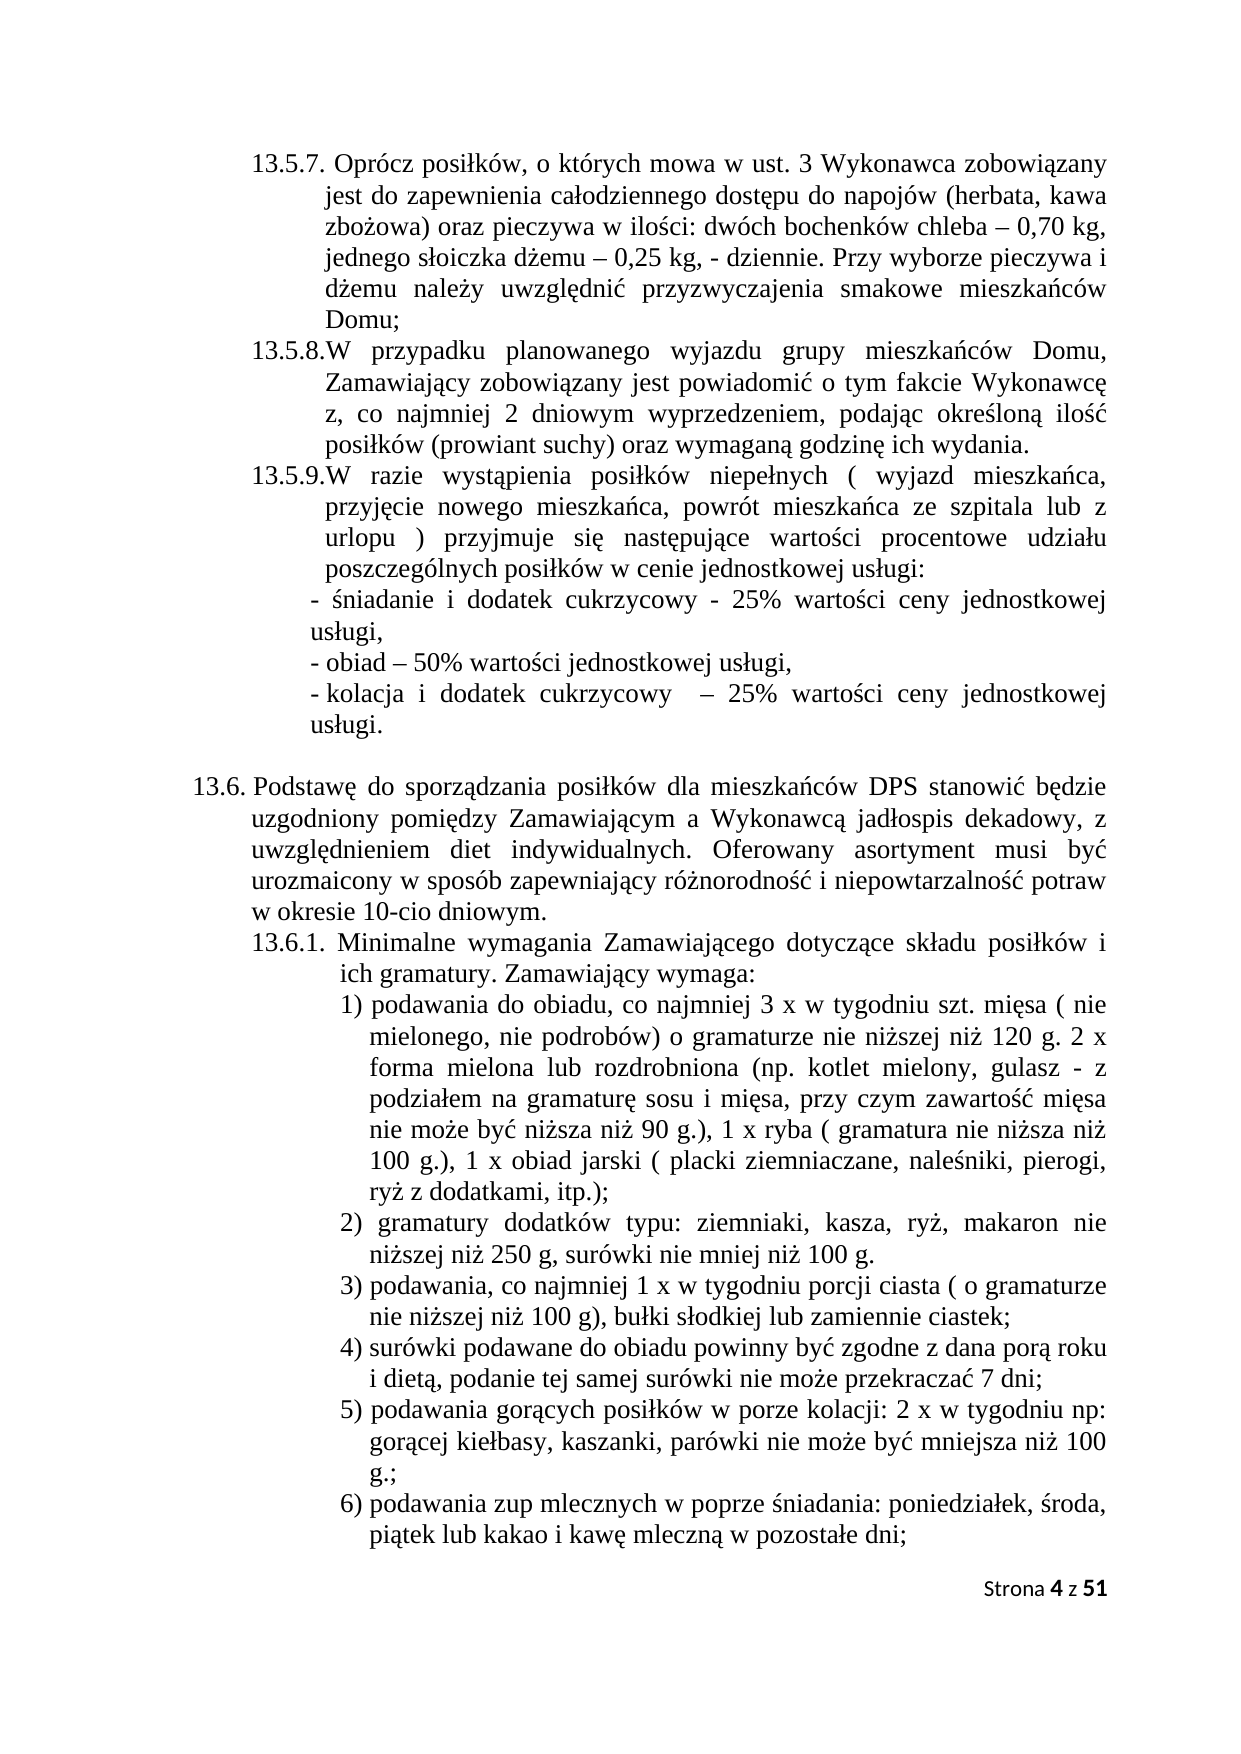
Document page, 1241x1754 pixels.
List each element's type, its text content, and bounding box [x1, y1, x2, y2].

text 2) gramatury dodatków typu: ziemniaki, kasza, ryż, makaron nie niższej niż 250 g, surówki nie mniej niż 100 g. [340, 1207, 1107, 1269]
text - śniadanie i dodatek cukrzycowy - 25% wartości ceny jednostkowej usługi, [310, 584, 1107, 646]
text - obiad – 50% wartości jednostkowej usługi, [310, 646, 1107, 677]
text 1) podawania do obiadu, co najmniej 3 x w tygodniu szt. mięsa ( nie mielonego, nie podrobów) o gramaturze nie niższej niż 120 g. 2 x forma mielona lub rozdrobniona (np. kotlet mielony, gulasz - z podziałem na gramaturę sosu i mięsa, przy czym zawartość mięsa nie może być niższa niż 90 g.), 1 x ryba ( gramatura nie niższa niż 100 g.), 1 x obiad jarski ( placki ziemniaczane, naleśniki, pierogi, ryż z dodatkami, itp.); [340, 988, 1107, 1207]
text 13.6. Podstawę do sporządzania posiłków dla mieszkańców DPS stanowić będzie uzgodniony pomiędzy Zamawiającym a Wykonawcą jadłospis dekadowy, z uwzględnieniem diet indywidualnych. Oferowany asortyment musi być urozmaicony w sposób zapewniający różnorodność i niepowtarzalność potraw w okresie 10-cio dniowym. [192, 771, 1107, 926]
text 13.5.9.W razie wystąpienia posiłków niepełnych ( wyjazd mieszkańca, przyjęcie nowego mieszkańca, powrót mieszkańca ze szpitala lub z urlopu ) przyjmuje się następujące wartości procentowe udziału poszczególnych posiłków w cenie jednostkowej usługi: [251, 459, 1107, 584]
text 4) surówki podawane do obiadu powinny być zgodne z dana porą roku i dietą, podanie tej samej surówki nie może przekraczać 7 dni; [340, 1331, 1107, 1393]
text 5) podawania gorących posiłków w porze kolacji: 2 x w tygodniu np: gorącej kiełbasy, kaszanki, parówki nie może być mniejsza niż 100 g.; [340, 1393, 1107, 1487]
text 13.5.8.W przypadku planowanego wyjazdu grupy mieszkańców Domu, Zamawiający zobowiązany jest powiadomić o tym fakcie Wykonawcę z, co najmniej 2 dniowym wyprzedzeniem, podając określoną ilość posiłków (prowiant suchy) oraz wymaganą godzinę ich wydania. [251, 334, 1107, 459]
text 13.5.7. Oprócz posiłków, o których mowa w ust. 3 Wykonawca zobowiązany jest do zapewnienia całodziennego dostępu do napojów (herbata, kawa zbożowa) oraz pieczywa w ilości: dwóch bochenków chleba – 0,70 kg, jednego słoiczka dżemu – 0,25 kg, - dziennie. Przy wyborze pieczywa i dżemu należy uwzględnić przyzwyczajenia smakowe mieszkańców Domu; [251, 148, 1107, 334]
text 3) podawania, co najmniej 1 x w tygodniu porcji ciasta ( o gramaturze nie niższej niż 100 g), bułki słodkiej lub zamiennie ciastek; [340, 1269, 1107, 1331]
text 13.6.1. Minimalne wymagania Zamawiającego dotyczące składu posiłków i ich gramatury. Zamawiający wymaga: [251, 926, 1107, 988]
text - kolacja i dodatek cukrzycowy – 25% wartości ceny jednostkowej usługi. [310, 677, 1107, 739]
text 6) podawania zup mlecznych w poprze śniadania: poniedziałek, środa, piątek lub kakao i kawę mleczną w pozostałe dni; [340, 1487, 1107, 1549]
